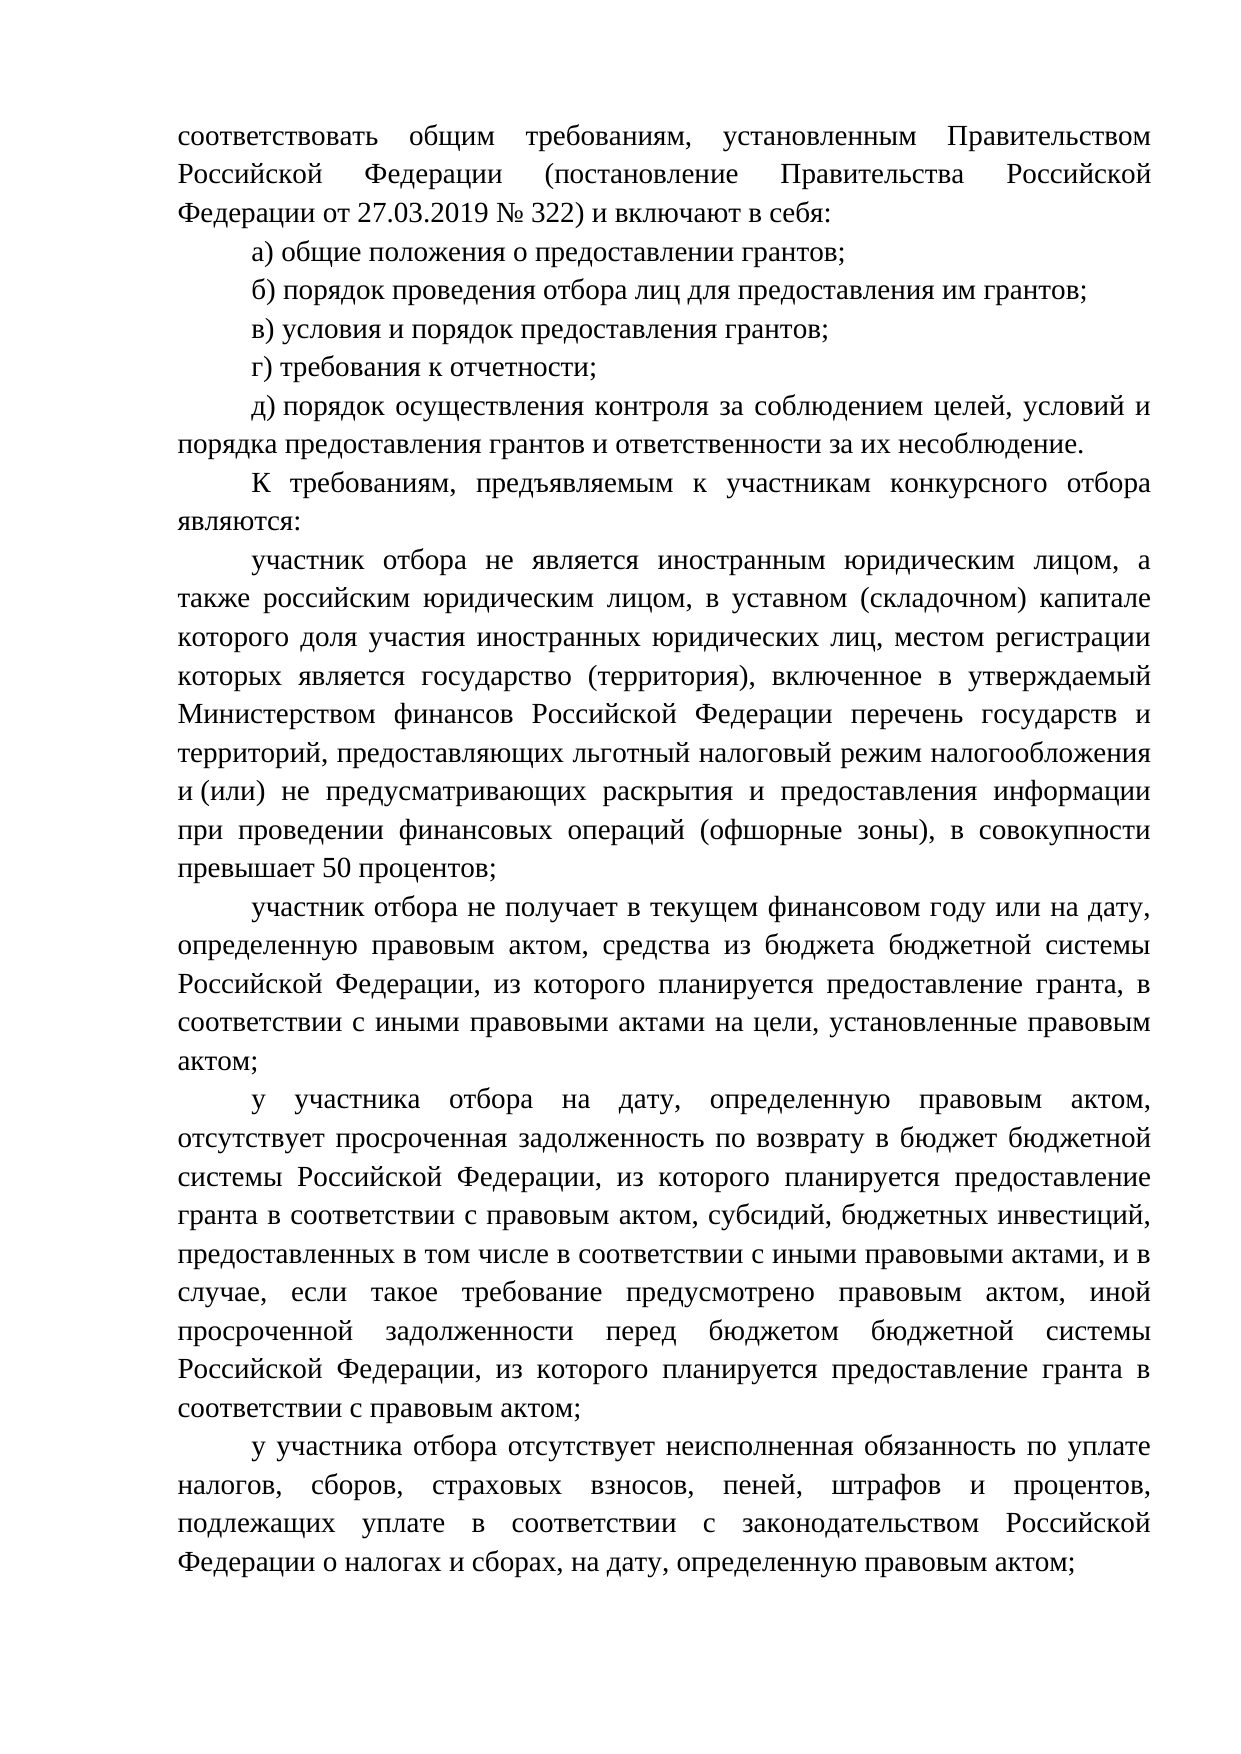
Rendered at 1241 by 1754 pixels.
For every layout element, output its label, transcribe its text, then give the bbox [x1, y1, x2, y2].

text а) общие положения о предоставлении грантов; [177, 234, 1152, 267]
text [177, 118, 1152, 229]
text у участника отбора отсутствует неисполненная обязанность по уплате налогов, сборов, страховых взносов, пеней, штрафов и процентов, подлежащих уплате в соответствии с законодательством Российской Федерации о налогах и сборах, на дату, определенную правовым актом; [177, 1428, 1152, 1578]
text участник отбора не получает в текущем финансовом году или на дату, определенную правовым актом, средства из бюджета бюджетной системы Российской Федерации, из которого планируется предоставление гранта, в соответствии с иными правовыми актами на цели, установленные правовым актом; [177, 889, 1152, 1077]
text в) условия и порядок предоставления грантов; [177, 311, 1152, 344]
text участник отбора не является иностранным юридическим лицом, а также российским юридическим лицом, в уставном (складочном) капитале которого доля участия иностранных юридических лиц, местом регистрации которых является государство (территория), включенное в утверждаемый Министерством финансов Российской Федерации перечень государств и территорий, предоставляющих льготный налоговый режим налогообложения и (или) не предусматривающих раскрытия и предоставления информации при проведении финансовых операций (офшорные зоны), в совокупности превышает 50 процентов; [177, 542, 1152, 884]
text К требованиям, предъявляемым к участникам конкурсного отбора являются: [177, 465, 1152, 537]
text д) порядок осуществления контроля за соблюдением целей, условий и порядка предоставления грантов и ответственности за их несоблюдение. [177, 388, 1152, 460]
text у участника отбора на дату, определенную правовым актом, отсутствует просроченная задолженность по возврату в бюджет бюджетной системы Российской Федерации, из которого планируется предоставление гранта в соответствии с правовым актом, субсидий, бюджетных инвестиций, предоставленных в том числе в соответствии с иными правовыми актами, и в случае, если такое требование предусмотрено правовым актом, иной просроченной задолженности перед бюджетом бюджетной системы Российской Федерации, из которого планируется предоставление гранта в соответствии с правовым актом; [177, 1082, 1152, 1423]
text г) требования к отчетности; [177, 349, 1152, 383]
text б) порядок проведения отбора лиц для предоставления им грантов; [177, 272, 1152, 306]
